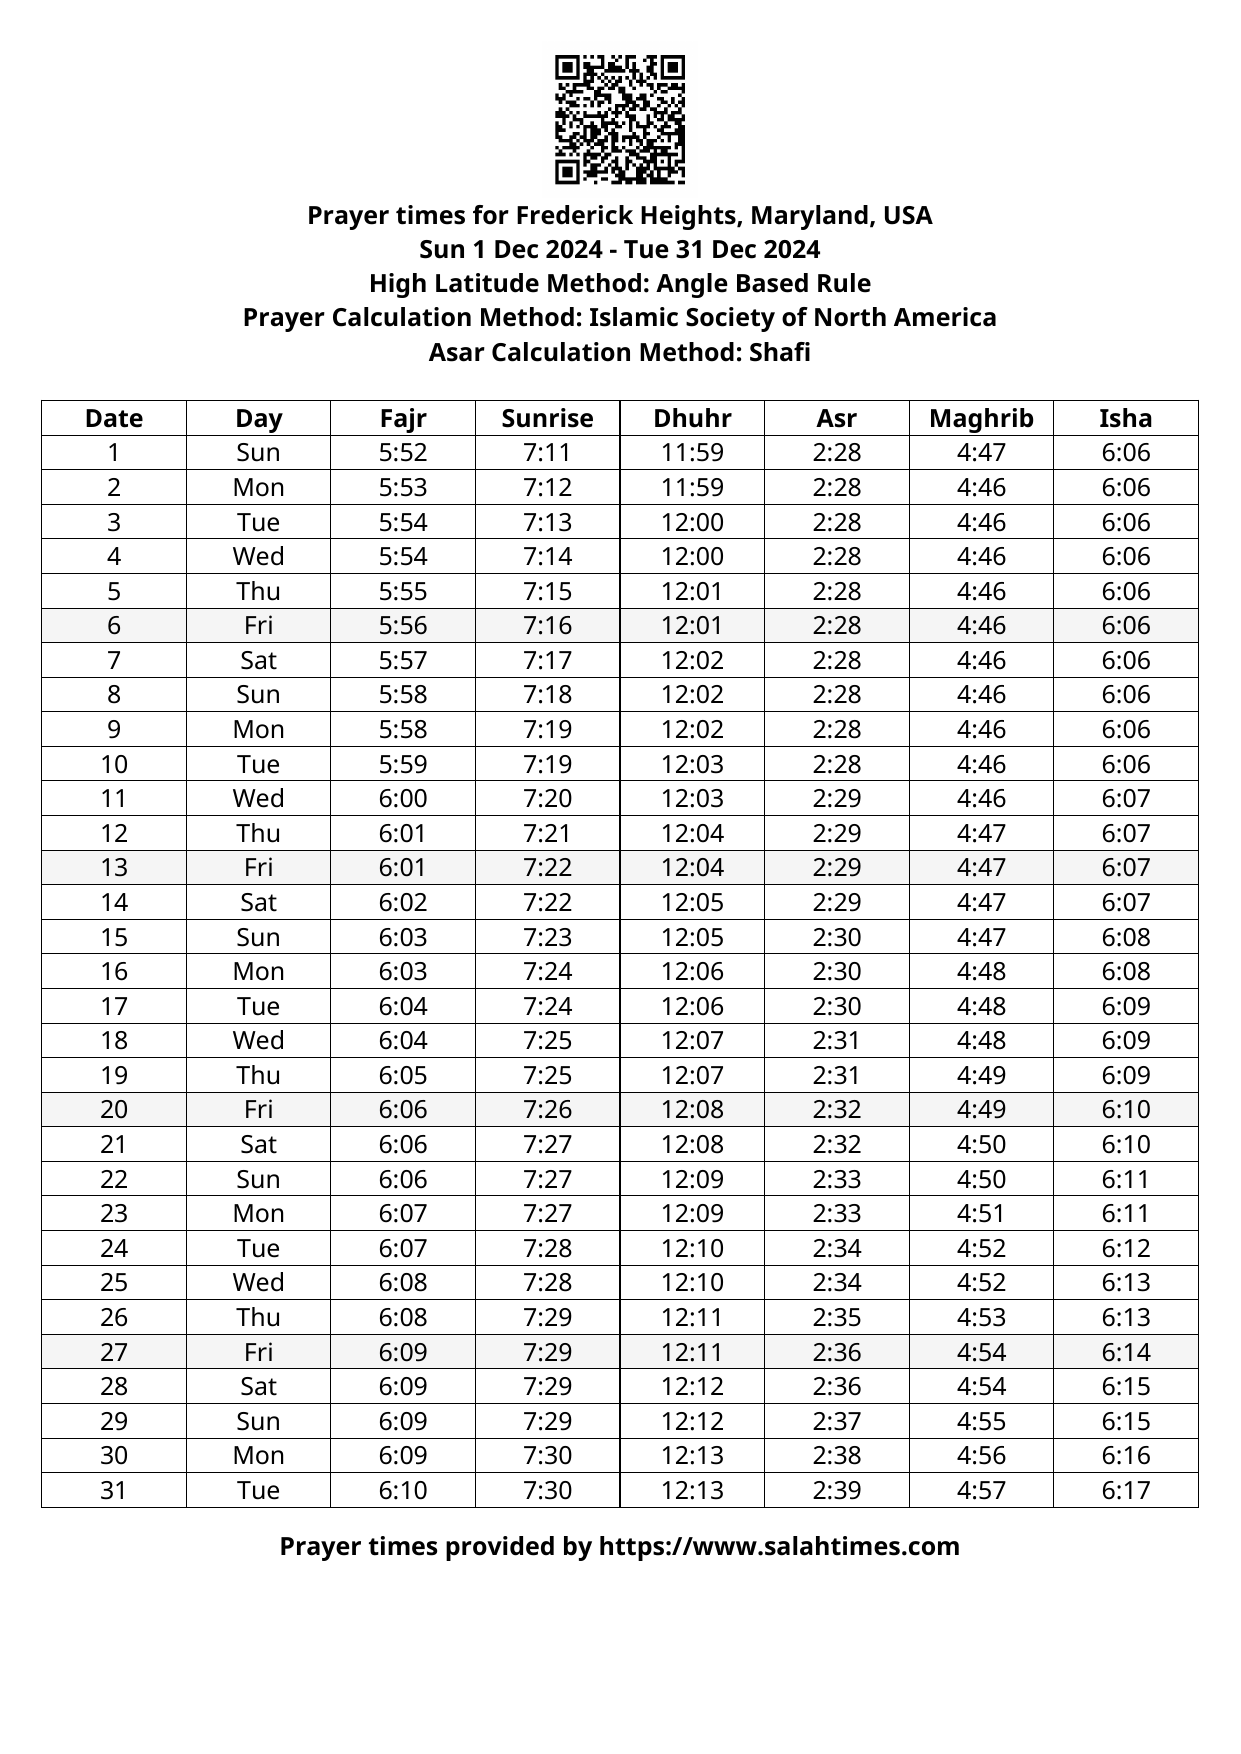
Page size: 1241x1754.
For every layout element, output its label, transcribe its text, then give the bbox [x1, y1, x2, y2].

table_cell 7:15 [476, 574, 619, 607]
table_cell 3 [42, 505, 186, 538]
table_cell 6:04 [331, 989, 475, 1022]
table_cell 16 [42, 954, 186, 988]
table_cell 7:22 [476, 851, 619, 884]
table_cell 6:06 [1054, 609, 1198, 642]
table_cell Wed [187, 781, 330, 815]
table_cell 6:03 [331, 920, 475, 953]
table_cell Tue [187, 747, 330, 780]
table_cell 6:06 [1054, 643, 1198, 677]
table_cell 12:06 [621, 954, 764, 988]
table_cell 4:50 [910, 1127, 1053, 1161]
table_header Dhuhr [621, 401, 764, 434]
table_cell 14 [42, 885, 186, 919]
table_cell 5 [42, 574, 186, 607]
table_cell Sun [187, 678, 330, 711]
table_cell 12:12 [621, 1404, 764, 1437]
table_cell Tue [187, 1231, 330, 1264]
table_cell 12:06 [621, 989, 764, 1022]
table_cell 12:12 [621, 1369, 764, 1403]
table_cell 7:11 [476, 436, 619, 469]
table_cell 4:46 [910, 505, 1053, 538]
table_cell 4:46 [910, 539, 1053, 573]
table_cell 5:55 [331, 574, 475, 607]
table_cell 12:07 [621, 1024, 764, 1057]
table_cell 7:14 [476, 539, 619, 573]
table_cell 2:28 [765, 678, 909, 711]
table_cell 4:49 [910, 1058, 1053, 1092]
table_cell 12 [42, 816, 186, 849]
table_cell 6:03 [331, 954, 475, 988]
table_cell 12:08 [621, 1093, 764, 1126]
table_cell 6:16 [1054, 1439, 1198, 1472]
table_cell 6:07 [1054, 885, 1198, 919]
table_cell 11:59 [621, 436, 764, 469]
table_cell 6:11 [1054, 1162, 1198, 1195]
table_cell 6:09 [1054, 1024, 1198, 1057]
table_cell 6:06 [331, 1162, 475, 1195]
table_cell 4:47 [910, 920, 1053, 953]
table_cell 22 [42, 1162, 186, 1195]
table_cell 12:02 [621, 678, 764, 711]
table_cell 6:13 [1054, 1266, 1198, 1299]
text High Latitude Method: Angle Based Rule [42, 266, 1198, 300]
table_cell 7:24 [476, 989, 619, 1022]
table_cell 7:29 [476, 1369, 619, 1403]
table_cell 7:16 [476, 609, 619, 642]
table_cell 20 [42, 1093, 186, 1126]
table_cell Mon [187, 1196, 330, 1230]
table_cell 6:07 [1054, 851, 1198, 884]
table_cell 7:27 [476, 1196, 619, 1230]
table_cell 25 [42, 1266, 186, 1299]
table_cell Wed [187, 1024, 330, 1057]
table_header Sunrise [476, 401, 619, 434]
table_cell Sat [187, 885, 330, 919]
table_cell 7:20 [476, 781, 619, 815]
table_cell 9 [42, 712, 186, 746]
table_cell Sat [187, 1369, 330, 1403]
table_cell 4:49 [910, 1093, 1053, 1126]
table_cell 6:06 [1054, 470, 1198, 504]
table_cell 6:07 [331, 1196, 475, 1230]
table_cell 11:59 [621, 470, 764, 504]
table_cell 7:29 [476, 1335, 619, 1368]
table_cell 6:06 [1054, 678, 1198, 711]
table_cell 2:31 [765, 1024, 909, 1057]
table_cell 7:12 [476, 470, 619, 504]
table_cell 6:09 [331, 1404, 475, 1437]
table_cell 7:19 [476, 747, 619, 780]
table_cell Sun [187, 1162, 330, 1195]
table_cell 6:02 [331, 885, 475, 919]
text Sun 1 Dec 2024 - Tue 31 Dec 2024 [42, 232, 1198, 266]
table_cell 2:31 [765, 1058, 909, 1092]
table_cell Sun [187, 436, 330, 469]
table_cell 6:04 [331, 1024, 475, 1057]
table_cell 2:33 [765, 1196, 909, 1230]
table_cell Mon [187, 470, 330, 504]
table_cell 5:59 [331, 747, 475, 780]
table_cell 2:39 [765, 1473, 909, 1507]
table_cell Sun [187, 920, 330, 953]
table_cell 12:11 [621, 1300, 764, 1334]
table_cell 7:23 [476, 920, 619, 953]
table_cell 7:27 [476, 1127, 619, 1161]
table_cell 4:47 [910, 436, 1053, 469]
table_cell 5:54 [331, 539, 475, 573]
table_cell Tue [187, 505, 330, 538]
table_cell 6:06 [331, 1093, 475, 1126]
table_cell 6:05 [331, 1058, 475, 1092]
text Prayer times for Frederick Heights, Maryland, USA [42, 198, 1198, 232]
table_cell 12:00 [621, 539, 764, 573]
table_cell 13 [42, 851, 186, 884]
table_cell 6:08 [331, 1266, 475, 1299]
table_cell 2:36 [765, 1369, 909, 1403]
picture [542, 41, 699, 198]
table_cell 6:17 [1054, 1473, 1198, 1507]
table_cell 5:56 [331, 609, 475, 642]
table_cell 2 [42, 470, 186, 504]
table_cell 5:57 [331, 643, 475, 677]
table_cell 6:07 [1054, 781, 1198, 815]
table_cell Wed [187, 1266, 330, 1299]
table_cell Mon [187, 712, 330, 746]
table_cell 6:08 [331, 1300, 475, 1334]
table_cell 6:06 [331, 1127, 475, 1161]
table_cell 4:57 [910, 1473, 1053, 1507]
table_cell 2:30 [765, 920, 909, 953]
table_cell 4:47 [910, 885, 1053, 919]
table_cell 2:29 [765, 885, 909, 919]
text Prayer Calculation Method: Islamic Society of North America [42, 300, 1198, 334]
table_cell 2:30 [765, 989, 909, 1022]
table_cell 4:48 [910, 1024, 1053, 1057]
table_cell 6:15 [1054, 1369, 1198, 1403]
table_cell 2:28 [765, 712, 909, 746]
table_cell 2:29 [765, 781, 909, 815]
table_cell 7:24 [476, 954, 619, 988]
table_cell 19 [42, 1058, 186, 1092]
table_cell 2:28 [765, 436, 909, 469]
table_cell 2:38 [765, 1439, 909, 1472]
table_cell 6:12 [1054, 1231, 1198, 1264]
table_cell 12:02 [621, 712, 764, 746]
table_cell 2:34 [765, 1231, 909, 1264]
table_cell 4:54 [910, 1369, 1053, 1403]
table_cell 12:04 [621, 816, 764, 849]
table_cell 2:28 [765, 747, 909, 780]
table_cell Tue [187, 1473, 330, 1507]
table_cell 4:48 [910, 954, 1053, 988]
table_cell 4:48 [910, 989, 1053, 1022]
table_cell 4:46 [910, 781, 1053, 815]
table_cell 6:11 [1054, 1196, 1198, 1230]
table_cell 12:09 [621, 1162, 764, 1195]
table_cell 6:10 [331, 1473, 475, 1507]
table_cell 7:28 [476, 1266, 619, 1299]
table_cell 4 [42, 539, 186, 573]
table_cell 31 [42, 1473, 186, 1507]
table_cell 6:06 [1054, 747, 1198, 780]
table_cell 7:26 [476, 1093, 619, 1126]
table_cell 7:28 [476, 1231, 619, 1264]
table_cell 2:36 [765, 1335, 909, 1368]
table_cell 7:30 [476, 1439, 619, 1472]
table_cell 12:03 [621, 747, 764, 780]
table_cell 6:13 [1054, 1300, 1198, 1334]
table_cell 6:00 [331, 781, 475, 815]
table_cell 6:15 [1054, 1404, 1198, 1437]
table_cell 2:29 [765, 851, 909, 884]
table_cell 6:10 [1054, 1127, 1198, 1161]
table_cell 15 [42, 920, 186, 953]
table_cell 6:08 [1054, 920, 1198, 953]
table_cell 6:09 [331, 1369, 475, 1403]
table_cell 7:27 [476, 1162, 619, 1195]
table_cell 6:01 [331, 816, 475, 849]
table_cell Thu [187, 574, 330, 607]
table_cell 4:51 [910, 1196, 1053, 1230]
table_cell 2:32 [765, 1127, 909, 1161]
table_cell 4:47 [910, 816, 1053, 849]
table_cell 17 [42, 989, 186, 1022]
table_cell 5:52 [331, 436, 475, 469]
table_cell 7:13 [476, 505, 619, 538]
table_cell 12:05 [621, 885, 764, 919]
table_cell Thu [187, 1058, 330, 1092]
table_cell Sat [187, 643, 330, 677]
table_cell 4:55 [910, 1404, 1053, 1437]
table_cell 5:58 [331, 712, 475, 746]
table_cell 7:30 [476, 1473, 619, 1507]
text Asar Calculation Method: Shafi [42, 334, 1198, 368]
table_cell 2:37 [765, 1404, 909, 1437]
table_cell Fri [187, 1335, 330, 1368]
table_cell 6:06 [1054, 574, 1198, 607]
table_cell 6:10 [1054, 1093, 1198, 1126]
table_cell Wed [187, 539, 330, 573]
table_cell 7:29 [476, 1404, 619, 1437]
table_cell 7:22 [476, 885, 619, 919]
table_cell 12:00 [621, 505, 764, 538]
table_cell 6 [42, 609, 186, 642]
table_cell Fri [187, 609, 330, 642]
table_cell 12:08 [621, 1127, 764, 1161]
table_cell 6:08 [1054, 954, 1198, 988]
table_cell Thu [187, 816, 330, 849]
table_cell 2:28 [765, 643, 909, 677]
table_cell 27 [42, 1335, 186, 1368]
table_cell Fri [187, 851, 330, 884]
table_header Fajr [331, 401, 475, 434]
table_cell 7:19 [476, 712, 619, 746]
table_cell 2:28 [765, 539, 909, 573]
table_cell 12:11 [621, 1335, 764, 1368]
table_cell 12:13 [621, 1473, 764, 1507]
table_cell 5:53 [331, 470, 475, 504]
table_cell 12:13 [621, 1439, 764, 1472]
table_cell 4:53 [910, 1300, 1053, 1334]
table_cell 12:05 [621, 920, 764, 953]
table_cell 6:09 [331, 1335, 475, 1368]
table_cell 12:01 [621, 609, 764, 642]
table_cell 7:25 [476, 1058, 619, 1092]
table_cell 4:46 [910, 609, 1053, 642]
table_cell 4:47 [910, 851, 1053, 884]
table_cell 6:01 [331, 851, 475, 884]
table_cell 12:03 [621, 781, 764, 815]
table_cell 18 [42, 1024, 186, 1057]
table_cell 6:07 [1054, 816, 1198, 849]
table_cell 4:52 [910, 1266, 1053, 1299]
table_cell 12:10 [621, 1266, 764, 1299]
table_cell 4:46 [910, 678, 1053, 711]
table_cell 8 [42, 678, 186, 711]
table_cell 2:29 [765, 816, 909, 849]
table_cell 12:07 [621, 1058, 764, 1092]
table_cell 7 [42, 643, 186, 677]
table_cell 7:17 [476, 643, 619, 677]
table_cell 29 [42, 1404, 186, 1437]
table_cell 2:35 [765, 1300, 909, 1334]
table_cell 4:56 [910, 1439, 1053, 1472]
table_cell 11 [42, 781, 186, 815]
table_cell 6:06 [1054, 539, 1198, 573]
table_cell 7:25 [476, 1024, 619, 1057]
table_cell 2:28 [765, 470, 909, 504]
table_cell 7:29 [476, 1300, 619, 1334]
table_cell 10 [42, 747, 186, 780]
table_cell 2:28 [765, 574, 909, 607]
table_cell 4:54 [910, 1335, 1053, 1368]
table_cell 4:46 [910, 574, 1053, 607]
table_header Day [187, 401, 330, 434]
table_cell 2:30 [765, 954, 909, 988]
table_cell Mon [187, 1439, 330, 1472]
table_cell 30 [42, 1439, 186, 1472]
table_cell 12:10 [621, 1231, 764, 1264]
table_cell 6:06 [1054, 712, 1198, 746]
table_cell 4:46 [910, 712, 1053, 746]
table_header Maghrib [910, 401, 1053, 434]
table_cell 12:01 [621, 574, 764, 607]
table_cell 6:09 [1054, 1058, 1198, 1092]
table_cell 4:50 [910, 1162, 1053, 1195]
table_cell Mon [187, 954, 330, 988]
table_cell 4:46 [910, 470, 1053, 504]
table_cell Thu [187, 1300, 330, 1334]
table_cell 4:52 [910, 1231, 1053, 1264]
table_header Date [42, 401, 186, 434]
table_header Asr [765, 401, 909, 434]
text Prayer times provided by https://www.salahtimes.com [42, 1528, 1198, 1563]
table_cell 6:06 [1054, 436, 1198, 469]
table_cell Sun [187, 1404, 330, 1437]
table_cell 6:07 [331, 1231, 475, 1264]
table_cell 6:06 [1054, 505, 1198, 538]
table_cell 6:14 [1054, 1335, 1198, 1368]
table_cell 2:28 [765, 609, 909, 642]
table_cell Sat [187, 1127, 330, 1161]
table_cell 2:32 [765, 1093, 909, 1126]
table_cell 23 [42, 1196, 186, 1230]
table_cell 12:09 [621, 1196, 764, 1230]
table_cell 26 [42, 1300, 186, 1334]
table_cell Fri [187, 1093, 330, 1126]
table_cell 2:33 [765, 1162, 909, 1195]
table_cell 7:18 [476, 678, 619, 711]
table_cell 28 [42, 1369, 186, 1403]
table_header Isha [1054, 401, 1198, 434]
table_cell 12:04 [621, 851, 764, 884]
table_cell 5:54 [331, 505, 475, 538]
table_cell 6:09 [1054, 989, 1198, 1022]
table_cell 2:28 [765, 505, 909, 538]
table_cell 6:09 [331, 1439, 475, 1472]
table_cell 21 [42, 1127, 186, 1161]
table_cell Tue [187, 989, 330, 1022]
table_cell 1 [42, 436, 186, 469]
table_cell 7:21 [476, 816, 619, 849]
table_cell 12:02 [621, 643, 764, 677]
table_cell 4:46 [910, 747, 1053, 780]
table_cell 24 [42, 1231, 186, 1264]
table_cell 4:46 [910, 643, 1053, 677]
table_cell 5:58 [331, 678, 475, 711]
table_cell 2:34 [765, 1266, 909, 1299]
